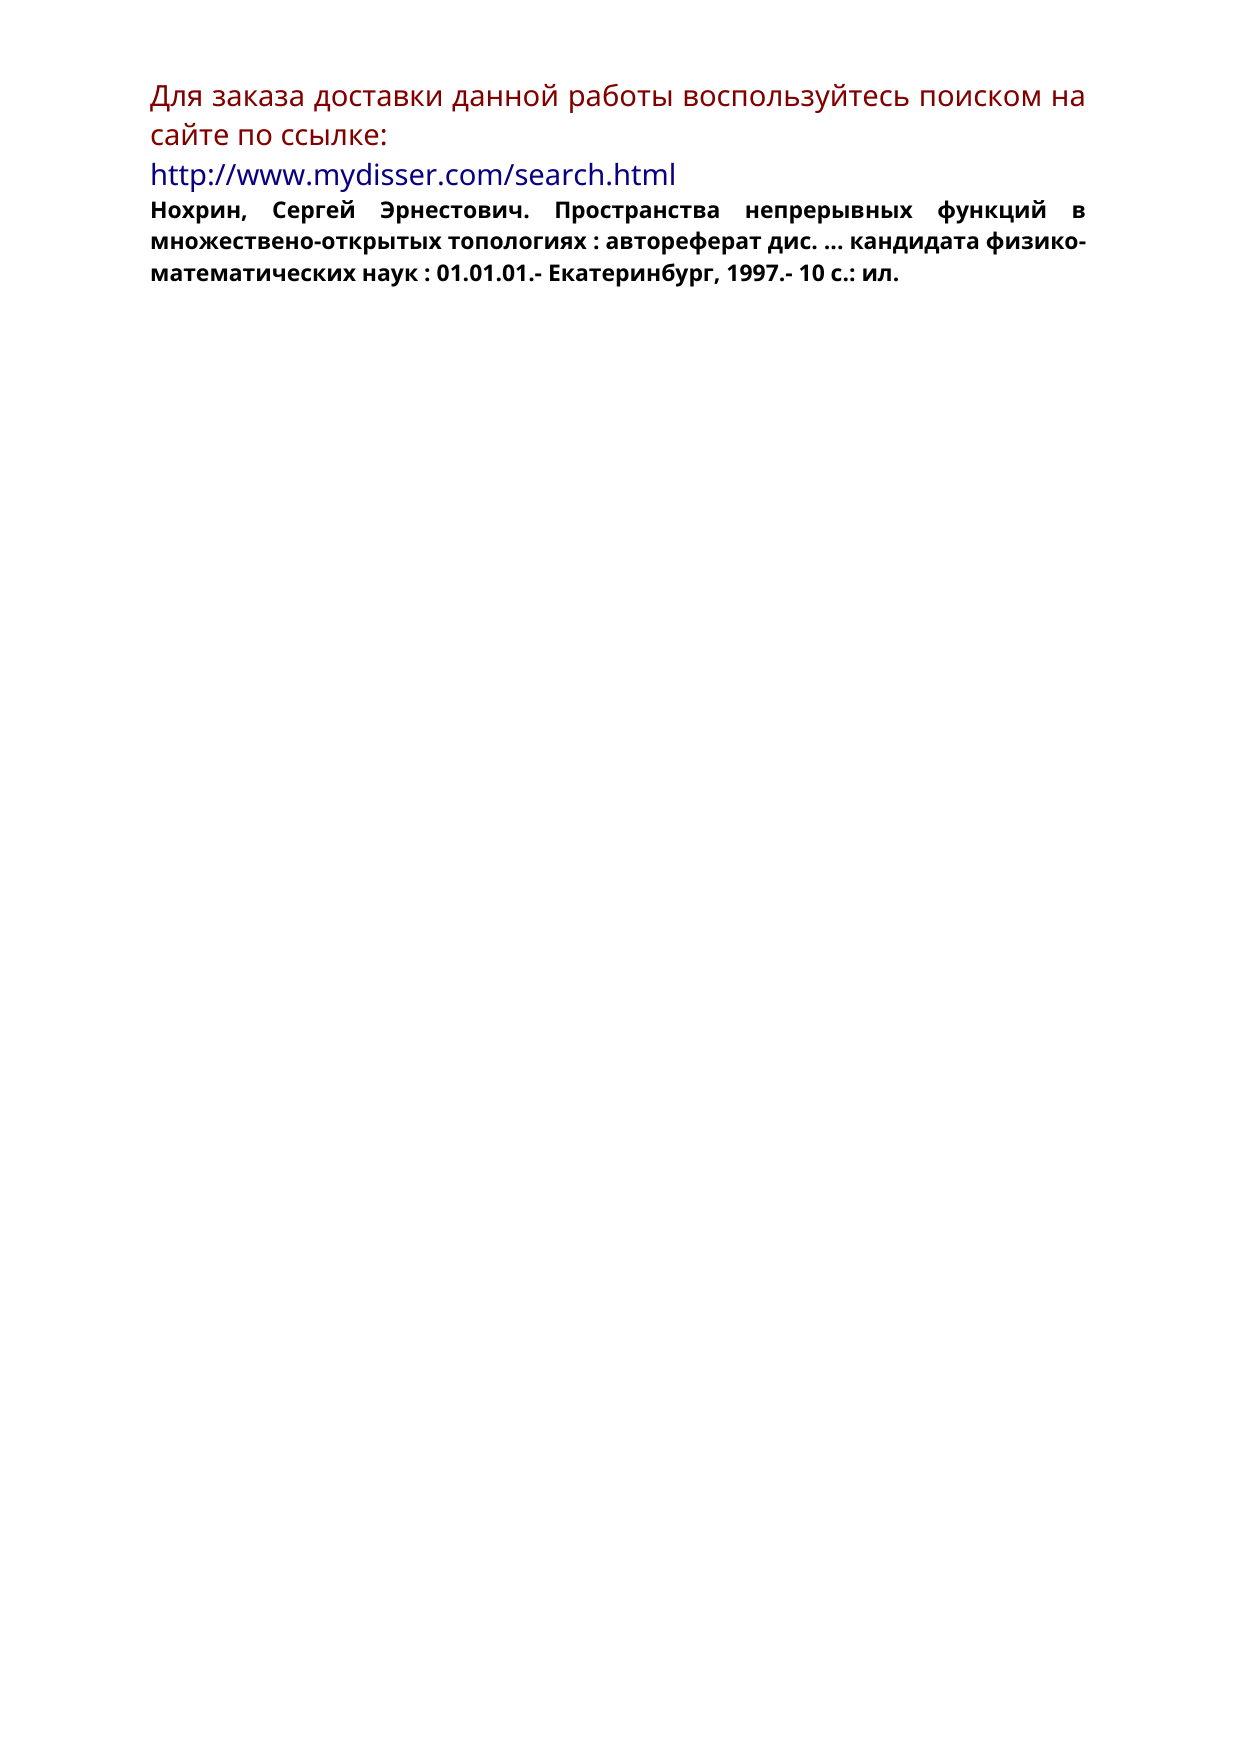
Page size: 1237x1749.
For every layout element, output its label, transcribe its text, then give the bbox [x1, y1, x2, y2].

text Нохрин, Сергей Эрнестович. Пространства непрерывных функций в множествено-открытых топологиях : автореферат дис. ... кандидата физико-математических наук : 01.01.01.- Екатеринбург, 1997.- 10 с.: ил. [150, 194, 1086, 288]
